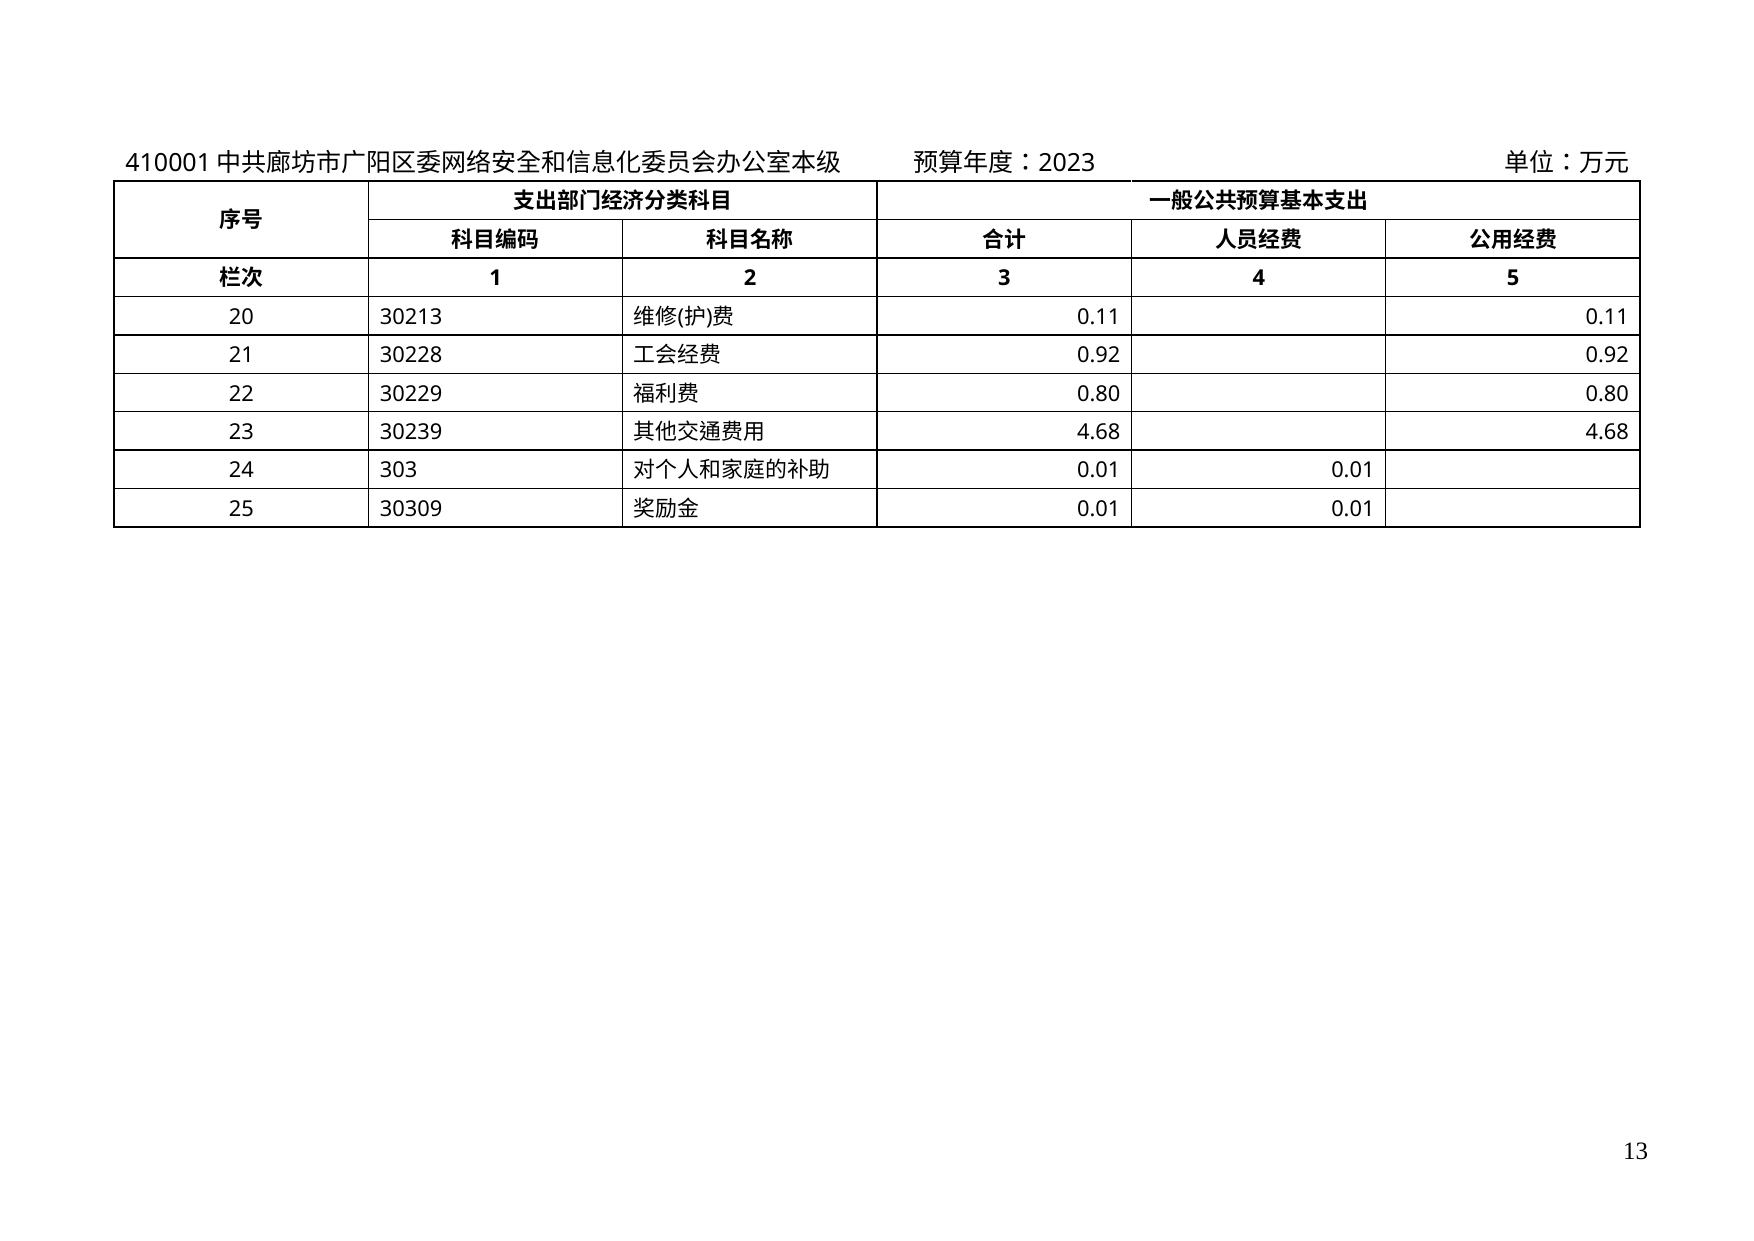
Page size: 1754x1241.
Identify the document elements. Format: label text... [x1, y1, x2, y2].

table_cell 1 [369, 259, 622, 296]
table_cell [1386, 489, 1639, 526]
table_cell 30228 [369, 336, 622, 372]
table_cell 0.01 [878, 451, 1131, 488]
table_cell 5 [1386, 259, 1639, 296]
table_cell [1132, 374, 1385, 411]
table_cell 2 [623, 259, 876, 296]
table_cell [1132, 336, 1385, 372]
table_cell 栏次 [115, 259, 368, 296]
table_cell 24 [115, 451, 368, 488]
table_cell 30239 [369, 412, 622, 449]
table_cell 0.92 [878, 336, 1131, 372]
table_header 预算年度：2023 [878, 143, 1131, 180]
table_header 410001中共廊坊市广阳区委网络安全和信息化委员会办公室本级 [115, 143, 876, 180]
table_cell 科目编码 [369, 220, 622, 257]
table_cell 科目名称 [623, 220, 876, 257]
table_cell 奖励金 [623, 489, 876, 526]
table_cell 23 [115, 412, 368, 449]
table_cell [1386, 451, 1639, 488]
table_cell 0.92 [1386, 336, 1639, 372]
table_cell 一般公共预算基本支出 [878, 182, 1639, 219]
table_cell 工会经费 [623, 336, 876, 372]
table_cell 3 [878, 259, 1131, 296]
table_cell 0.01 [878, 489, 1131, 526]
table_cell 4.68 [1386, 412, 1639, 449]
table_cell 30229 [369, 374, 622, 411]
table_cell 其他交通费用 [623, 412, 876, 449]
table_cell 福利费 [623, 374, 876, 411]
table_cell 0.80 [878, 374, 1131, 411]
table_cell 维修(护)费 [623, 297, 876, 334]
table_cell 25 [115, 489, 368, 526]
table_cell 人员经费 [1132, 220, 1385, 257]
table_cell [1132, 297, 1385, 334]
table_cell 公用经费 [1386, 220, 1639, 257]
table_cell 30213 [369, 297, 622, 334]
table_cell 0.01 [1132, 451, 1385, 488]
table_cell 20 [115, 297, 368, 334]
table_cell 0.80 [1386, 374, 1639, 411]
table_cell 0.11 [878, 297, 1131, 334]
table_cell 21 [115, 336, 368, 372]
table_cell 4.68 [878, 412, 1131, 449]
table_cell 序号 [115, 182, 368, 257]
table_cell 22 [115, 374, 368, 411]
table_header 单位：万元 [1132, 143, 1639, 180]
table_cell [1132, 412, 1385, 449]
table_cell 对个人和家庭的补助 [623, 451, 876, 488]
table_cell 支出部门经济分类科目 [369, 182, 876, 219]
table_cell 0.11 [1386, 297, 1639, 334]
table_cell 合计 [878, 220, 1131, 257]
table_cell 0.01 [1132, 489, 1385, 526]
table_cell 303 [369, 451, 622, 488]
table_cell 30309 [369, 489, 622, 526]
table_cell 4 [1132, 259, 1385, 296]
